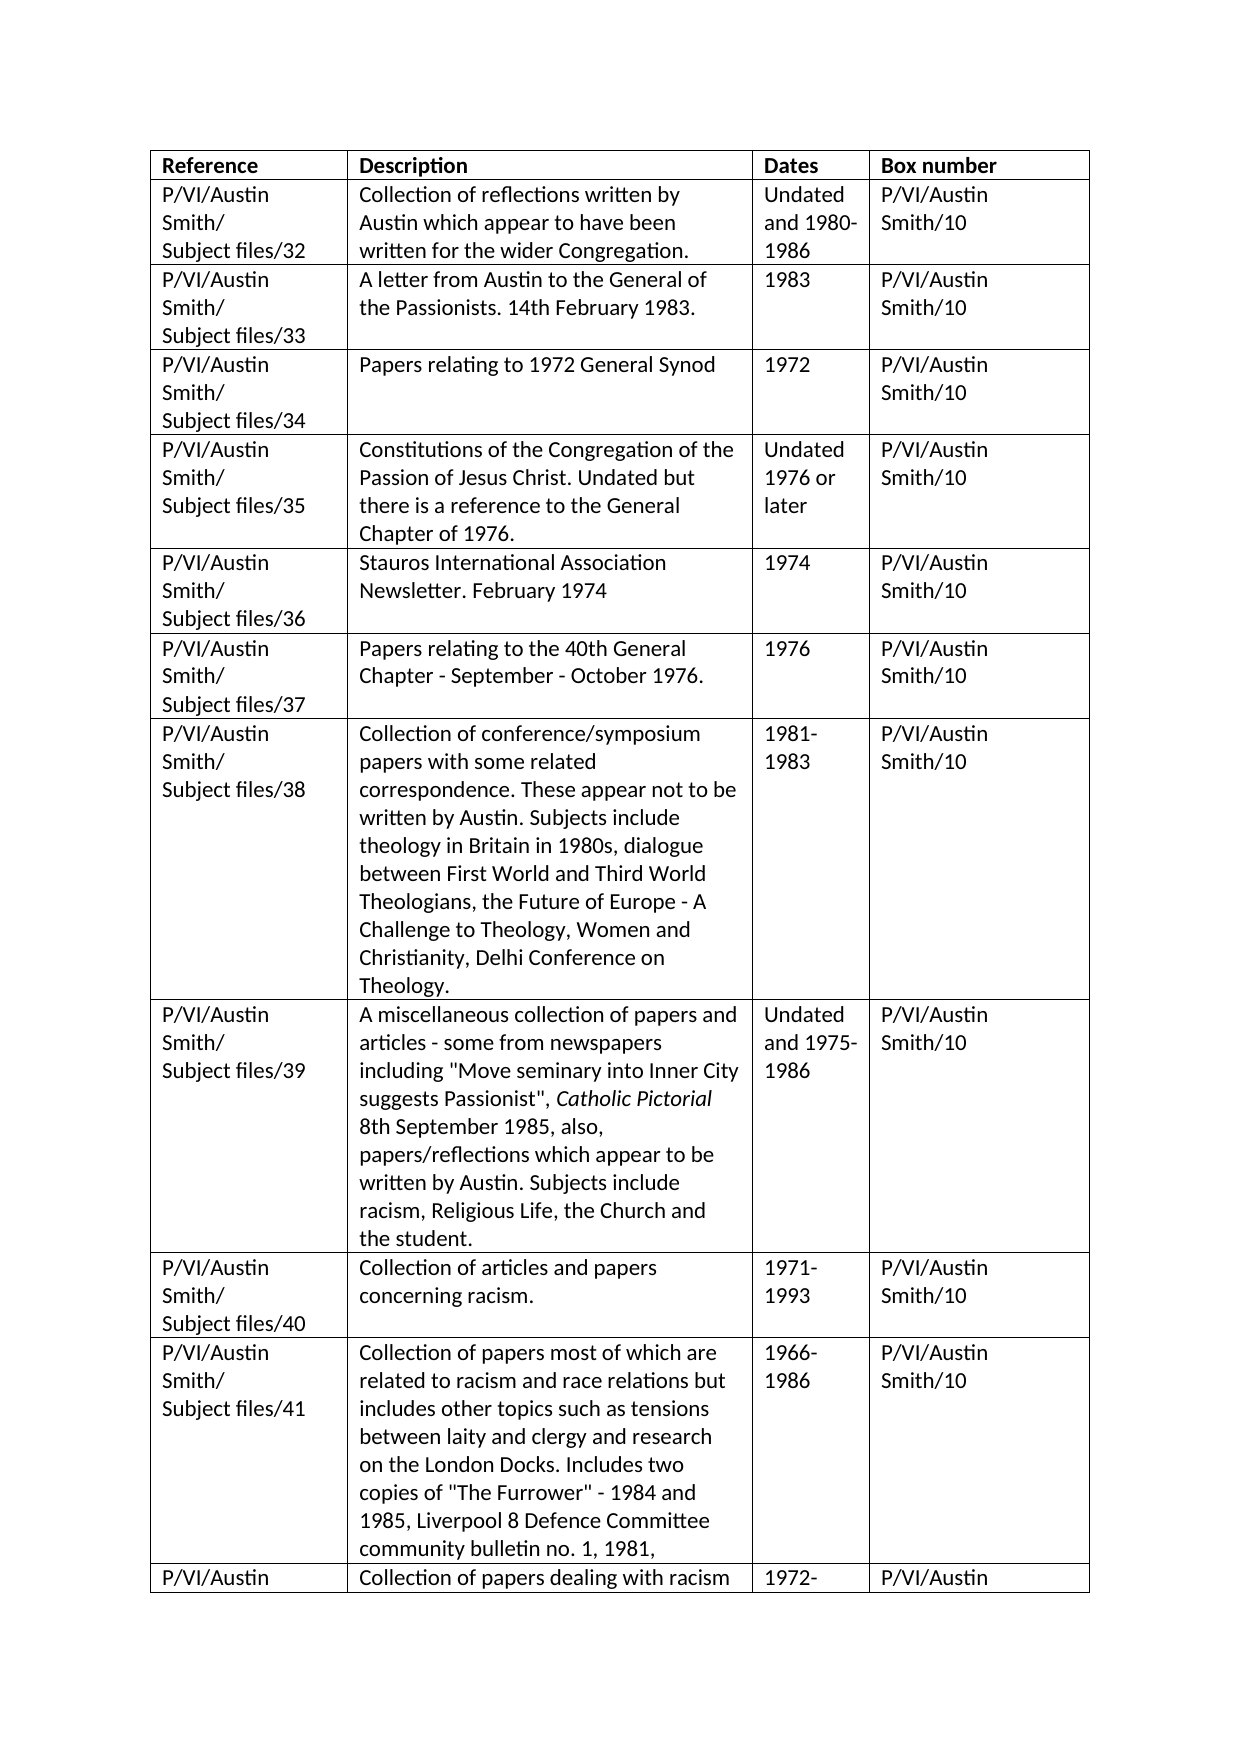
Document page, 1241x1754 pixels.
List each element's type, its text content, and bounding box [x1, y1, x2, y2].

table_cell Undated and 1980-1986 [753, 180, 869, 264]
table_cell P/VI/Austin Smith/10 [870, 435, 1089, 547]
table_cell P/VI/Austin Smith/10 [870, 719, 1089, 999]
table_cell P/VI/Austin Smith/10 [870, 265, 1089, 349]
table_cell 1972 [753, 350, 869, 434]
table_cell P/VI/Austin Smith/ Subject files/35 [151, 435, 347, 547]
table_cell P/VI/Austin Smith/10 [870, 634, 1089, 718]
table_cell P/VI/Austin Smith/ Subject files/36 [151, 549, 347, 633]
table_cell 1966-1986 [753, 1338, 869, 1562]
table_cell Undated and 1975-1986 [753, 1000, 869, 1252]
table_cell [348, 1564, 752, 1592]
table_cell Collection of articles and papers concerning racism. [348, 1253, 752, 1337]
table_cell P/VI/Austin Smith/10 [870, 180, 1089, 264]
table_cell P/VI/Austin Smith/ Subject files/39 [151, 1000, 347, 1252]
table_cell P/VI/Austin Smith/10 [870, 350, 1089, 434]
table_cell 1972-1992 [753, 1564, 869, 1592]
table_header Dates [753, 151, 869, 179]
table_cell Papers relating to the 40th General Chapter - September - October 1976. [348, 634, 752, 718]
table_cell P/VI/Austin Smith/ Subject files/37 [151, 634, 347, 718]
table_cell Constitutions of the Congregation of the Passion of Jesus Christ. Undated but there is a reference to the General Chapter of 1976. [348, 435, 752, 547]
table_cell A miscellaneous collection of papers and articles - some from newspapers including "Move seminary into Inner City suggests Passionist", Catholic Pictorial 8th September 1985, also, papers/reflections which appear to be written by Austin. Subjects include racism, Religious Life, the Church and the student. [348, 1000, 752, 1252]
table_cell Papers relating to 1972 General Synod [348, 350, 752, 434]
table_header Description [348, 151, 752, 179]
table_cell Collection of papers most of which are related to racism and race relations but includes other topics such as tensions between laity and clergy and research on the London Docks. Includes two copies of "The Furrower" - 1984 and 1985, Liverpool 8 Defence Committee community bulletin no. 1, 1981, [348, 1338, 752, 1562]
table_cell Undated 1976 or later [753, 435, 869, 547]
table_cell 1974 [753, 549, 869, 633]
table_cell P/VI/Austin Smith/ Subject files/41 [151, 1338, 347, 1562]
table_cell 1971-1993 [753, 1253, 869, 1337]
table_cell P/VI/Austin Smith/ Subject files/40 [151, 1253, 347, 1337]
table_cell P/VI/Austin Smith/10 [870, 1564, 1089, 1592]
table_header Reference [151, 151, 347, 179]
table_cell P/VI/Austin Smith/ Subject files/42 [151, 1564, 347, 1592]
table_cell Collection of reflections written by Austin which appear to have been written for the wider Congregation. [348, 180, 752, 264]
table_cell P/VI/Austin Smith/ Subject files/34 [151, 350, 347, 434]
table_cell Collection of conference/symposium papers with some related correspondence. These appear not to be written by Austin. Subjects include theology in Britain in 1980s, dialogue between First World and Third World Theologians, the Future of Europe - A Challenge to Theology, Women and Christianity, Delhi Conference on Theology. [348, 719, 752, 999]
table_cell P/VI/Austin Smith/10 [870, 1000, 1089, 1252]
table_cell Stauros International Association Newsletter. February 1974 [348, 549, 752, 633]
table_cell P/VI/Austin Smith/ Subject files/38 [151, 719, 347, 999]
table_cell P/VI/Austin Smith/10 [870, 1338, 1089, 1562]
table_header Box number [870, 151, 1089, 179]
table_cell 1983 [753, 265, 869, 349]
table_cell 1976 [753, 634, 869, 718]
table_cell P/VI/Austin Smith/10 [870, 549, 1089, 633]
table_cell A letter from Austin to the General of the Passionists. 14th February 1983. [348, 265, 752, 349]
table_cell P/VI/Austin Smith/10 [870, 1253, 1089, 1337]
table_cell P/VI/Austin Smith/ Subject files/33 [151, 265, 347, 349]
table_cell 1981-1983 [753, 719, 869, 999]
table_cell P/VI/Austin Smith/ Subject files/32 [151, 180, 347, 264]
